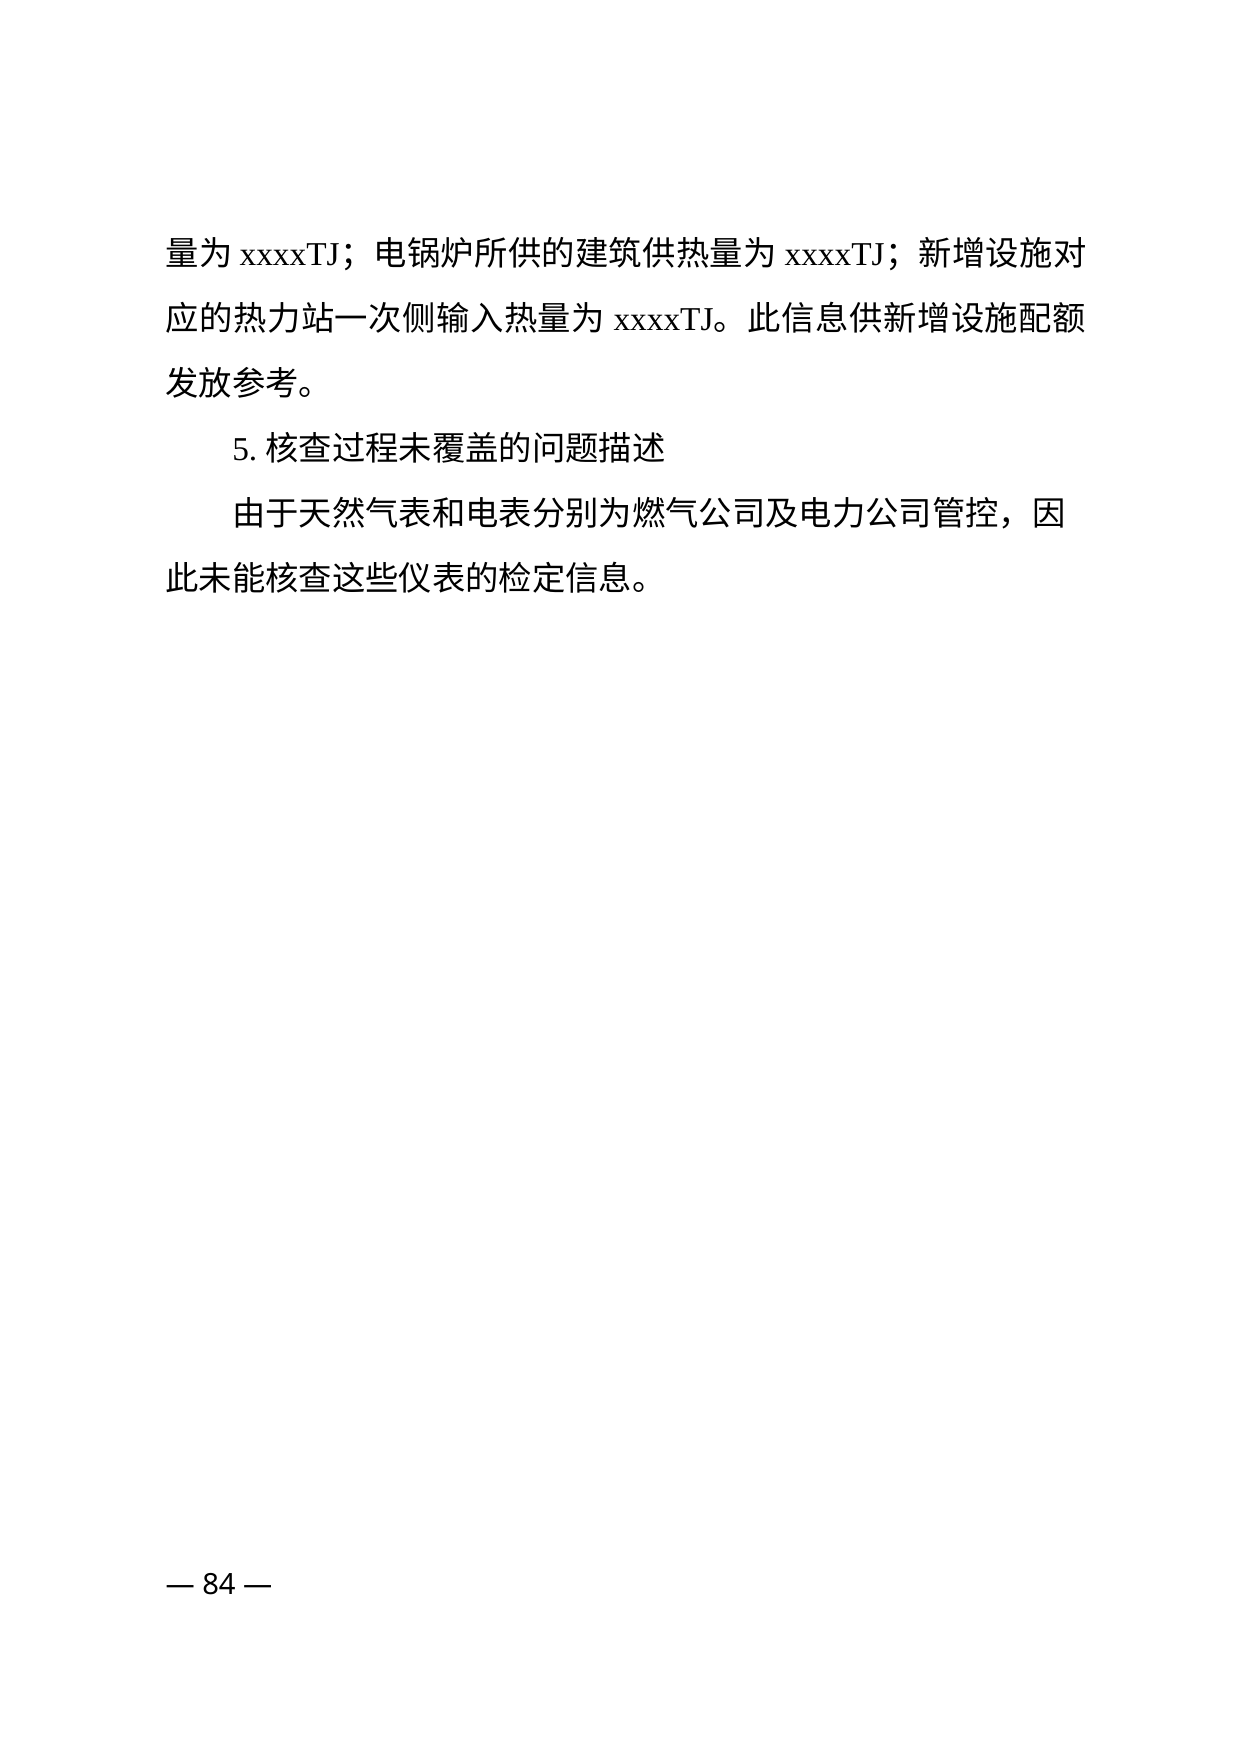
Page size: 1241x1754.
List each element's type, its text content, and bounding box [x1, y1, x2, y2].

text 5. 核查过程未覆盖的问题描述 [165, 413, 1087, 478]
text 由于天然气表和电表分别为燃气公司及电力公司管控，因此未能核查这些仪表的检定信息。 [165, 478, 1087, 608]
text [165, 218, 1087, 413]
